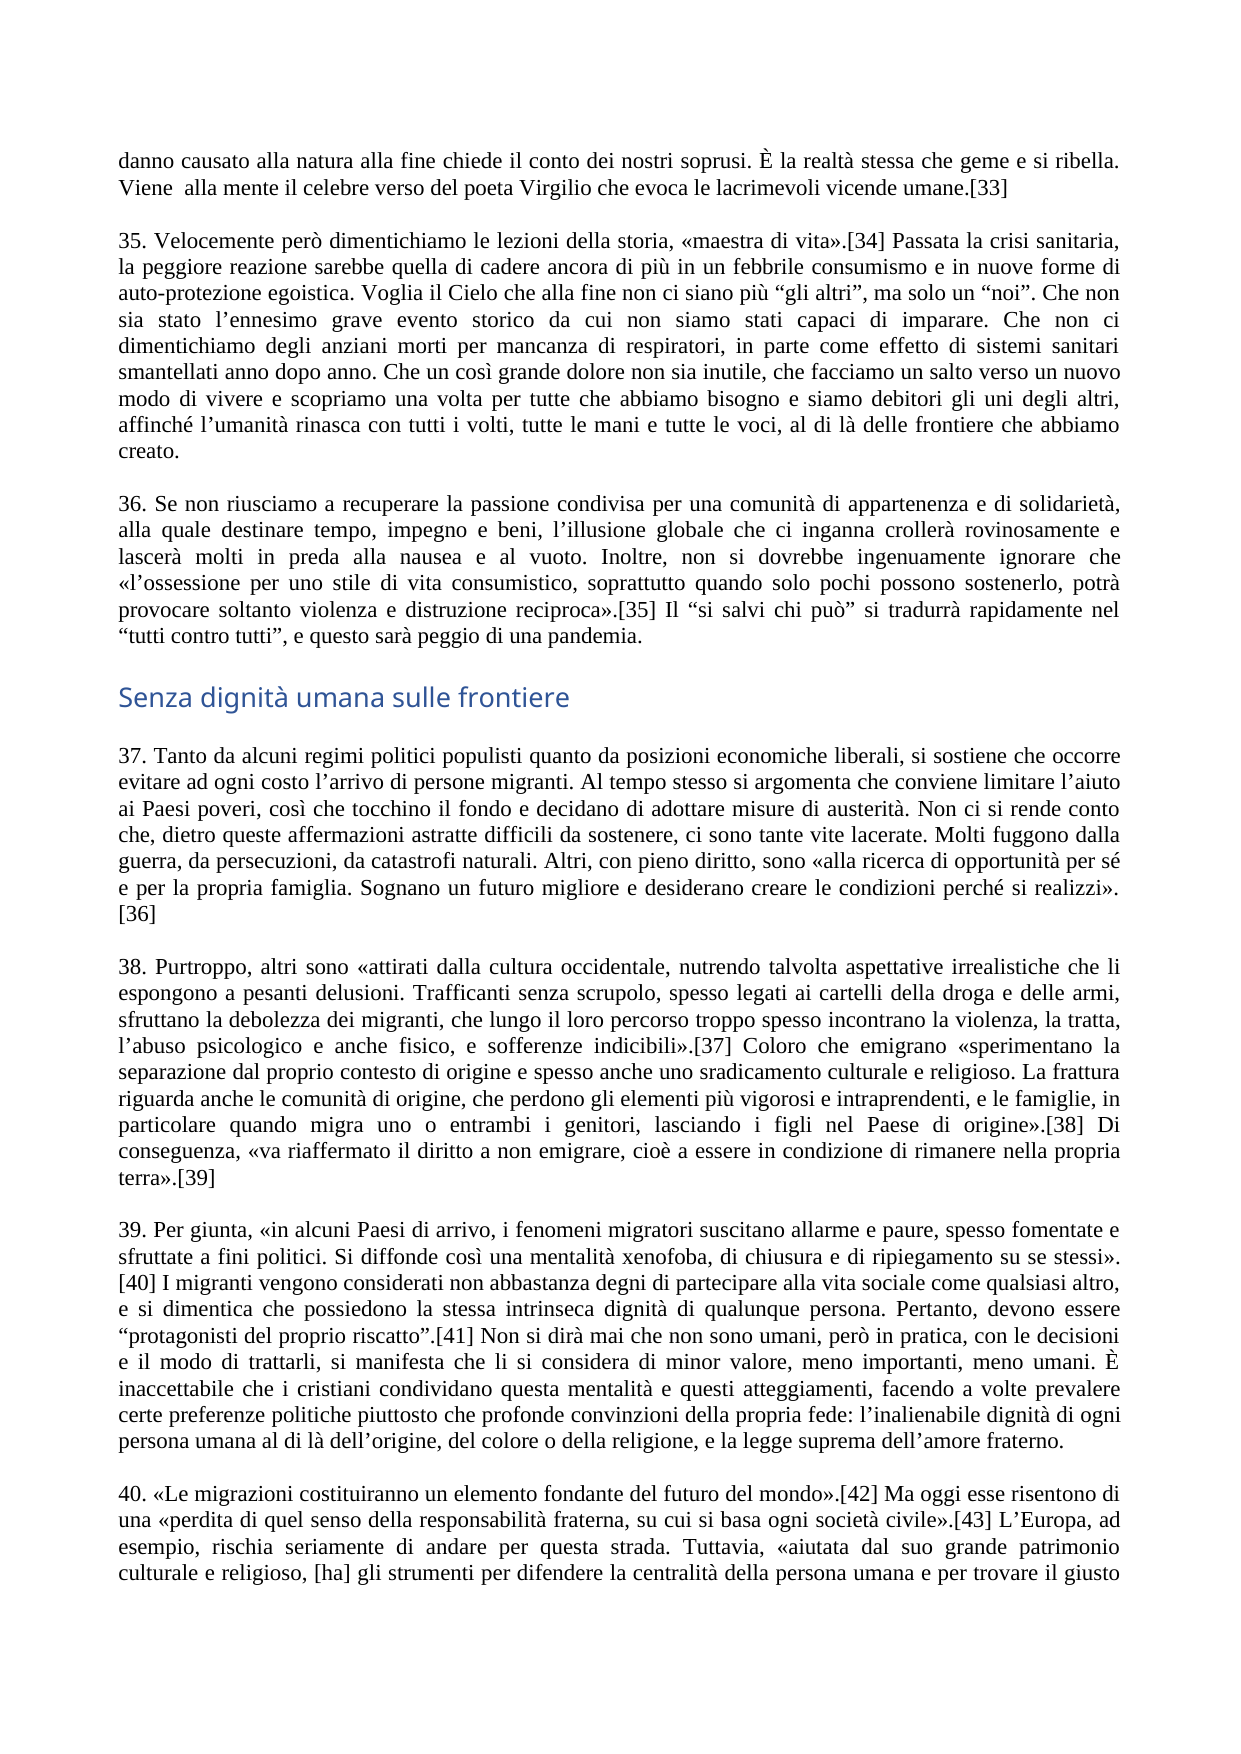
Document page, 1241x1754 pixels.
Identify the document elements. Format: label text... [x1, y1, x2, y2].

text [118, 148, 1122, 200]
text 37. Tanto da alcuni regimi politici populisti quanto da posizioni economiche liberali, si sostiene che occorre evitare ad ogni costo l’arrivo di persone migranti. Al tempo stesso si argomenta che conviene limitare l’aiuto ai Paesi poveri, così che tocchino il fondo e decidano di adottare misure di austerità. Non ci si rende conto che, dietro queste affermazioni astratte difficili da sostenere, ci sono tante vite lacerate. Molti fuggono dalla guerra, da persecuzioni, da catastrofi naturali. Altri, con pieno diritto, sono «alla ricerca di opportunità per sé e per la propria famiglia. Sognano un futuro migliore e desiderano creare le condizioni perché si realizzi».[36] [118, 742, 1122, 927]
subtitle Senza dignità umana sulle frontiere [118, 679, 1122, 716]
text 39. Per giunta, «in alcuni Paesi di arrivo, i fenomeni migratori suscitano allarme e paure, spesso fomentate e sfruttate a fini politici. Si diffonde così una mentalità xenofoba, di chiusura e di ripiegamento su se stessi».[40] I migranti vengono considerati non abbastanza degni di partecipare alla vita sociale come qualsiasi altro, e si dimentica che possiedono la stessa intrinseca dignità di qualunque persona. Pertanto, devono essere “protagonisti del proprio riscatto”.[41] Non si dirà mai che non sono umani, però in pratica, con le decisioni e il modo di trattarli, si manifesta che li si considera di minor valore, meno importanti, meno umani. È inaccettabile che i cristiani condividano questa mentalità e questi atteggiamenti, facendo a volte prevalere certe preferenze politiche piuttosto che profonde convinzioni della propria fede: l’inalienabile dignità di ogni persona umana al di là dell’origine, del colore o della religione, e la legge suprema dell’amore fraterno. [118, 1216, 1122, 1454]
text 36. Se non riusciamo a recuperare la passione condivisa per una comunità di appartenenza e di solidarietà, alla quale destinare tempo, impegno e beni, l’illusione globale che ci inganna crollerà rovinosamente e lascerà molti in preda alla nausea e al vuoto. Inoltre, non si dovrebbe ingenuamente ignorare che «l’ossessione per uno stile di vita consumistico, soprattutto quando solo pochi possono sostenerlo, potrà provocare soltanto violenza e distruzione reciproca».[35] Il “si salvi chi può” si tradurrà rapidamente nel “tutti contro tutti”, e questo sarà peggio di una pandemia. [118, 490, 1122, 648]
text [118, 1480, 1122, 1585]
text 35. Velocemente però dimentichiamo le lezioni della storia, «maestra di vita».[34] Passata la crisi sanitaria, la peggiore reazione sarebbe quella di cadere ancora di più in un febbrile consumismo e in nuove forme di auto-protezione egoistica. Voglia il Cielo che alla fine non ci siano più “gli altri”, ma solo un “noi”. Che non sia stato l’ennesimo grave evento storico da cui non siamo stati capaci di imparare. Che non ci dimentichiamo degli anziani morti per mancanza di respiratori, in parte come effetto di sistemi sanitari smantellati anno dopo anno. Che un così grande dolore non sia inutile, che facciamo un salto verso un nuovo modo di vivere e scopriamo una volta per tutte che abbiamo bisogno e siamo debitori gli uni degli altri, affinché l’umanità rinasca con tutti i volti, tutte le mani e tutte le voci, al di là delle frontiere che abbiamo creato. [118, 227, 1122, 464]
text 38. Purtroppo, altri sono «attirati dalla cultura occidentale, nutrendo talvolta aspettative irrealistiche che li espongono a pesanti delusioni. Trafficanti senza scrupolo, spesso legati ai cartelli della droga e delle armi, sfruttano la debolezza dei migranti, che lungo il loro percorso troppo spesso incontrano la violenza, la tratta, l’abuso psicologico e anche fisico, e sofferenze indicibili».[37] Coloro che emigrano «sperimentano la separazione dal proprio contesto di origine e spesso anche uno sradicamento culturale e religioso. La frattura riguarda anche le comunità di origine, che perdono gli elementi più vigorosi e intraprendenti, e le famiglie, in particolare quando migra uno o entrambi i genitori, lasciando i figli nel Paese di origine».[38] Di conseguenza, «va riaffermato il diritto a non emigrare, cioè a essere in condizione di rimanere nella propria terra».[39] [118, 953, 1122, 1190]
